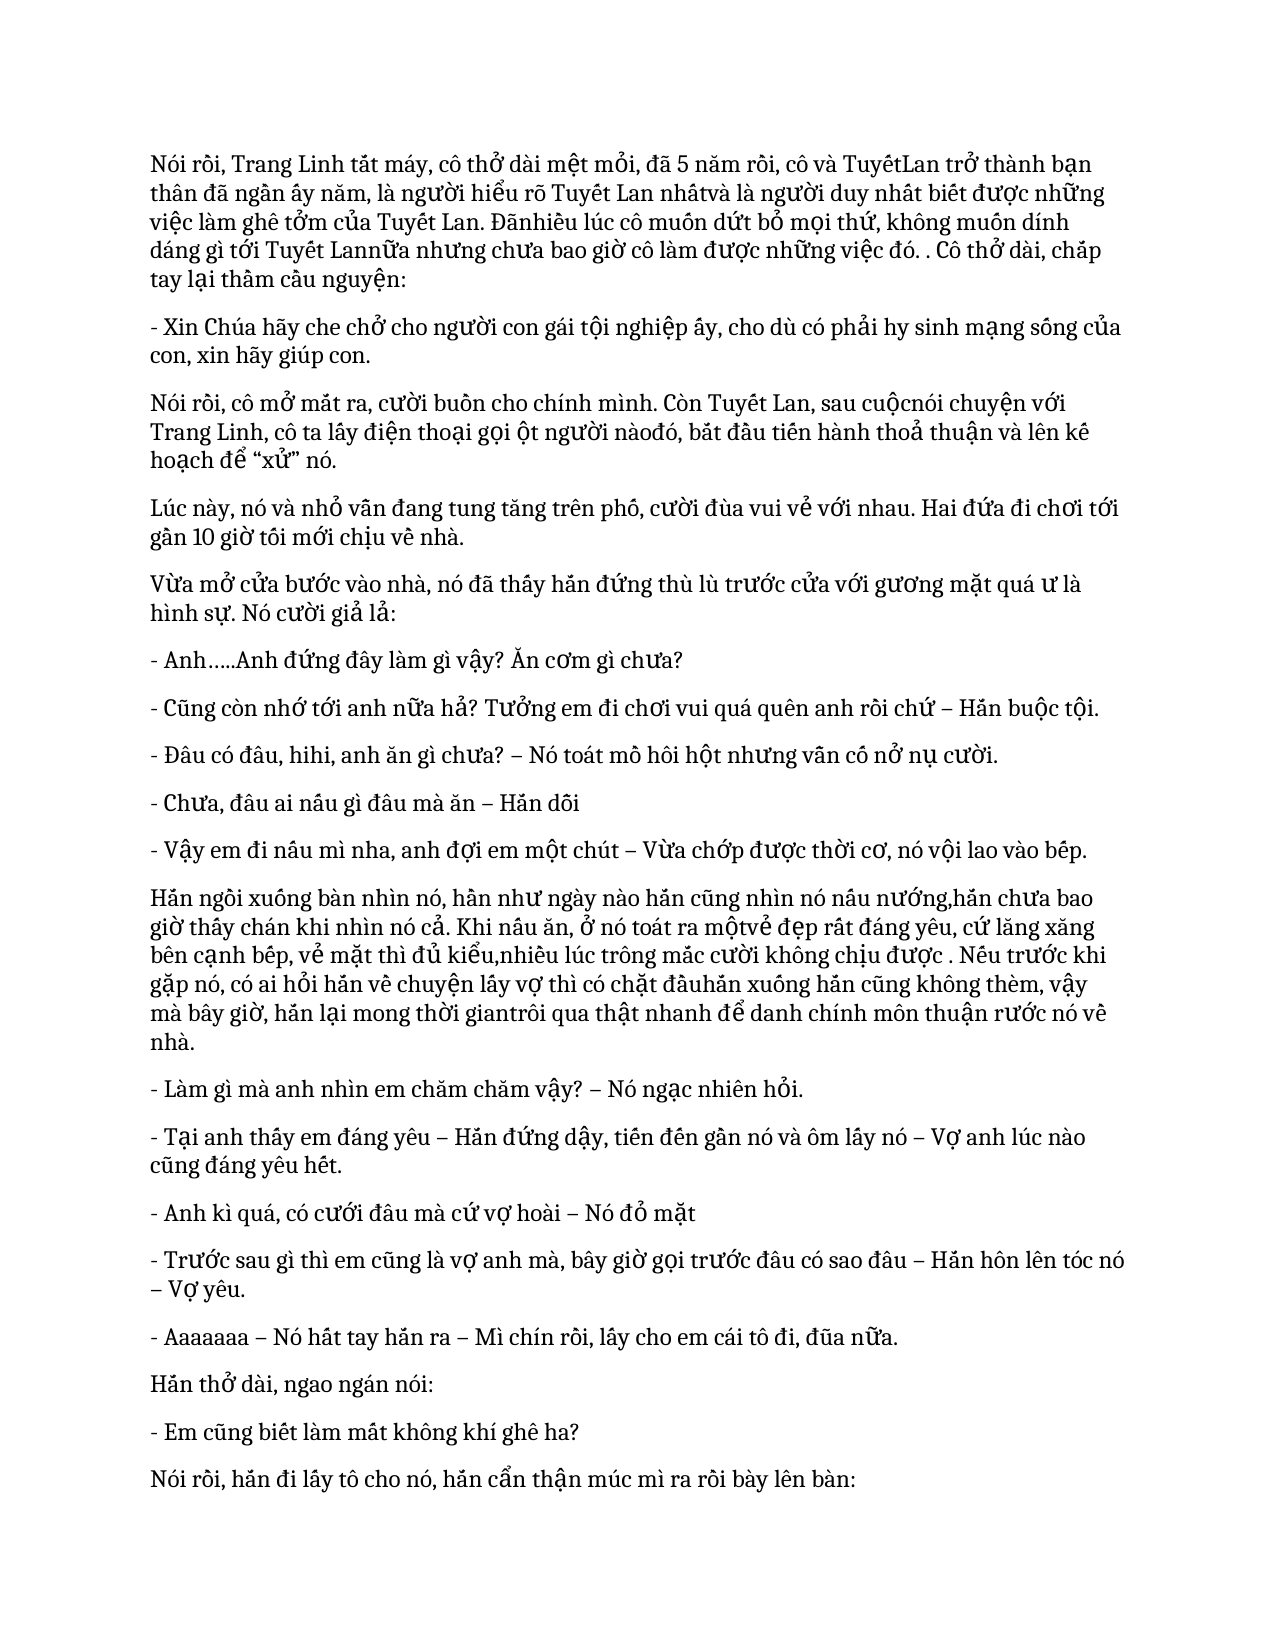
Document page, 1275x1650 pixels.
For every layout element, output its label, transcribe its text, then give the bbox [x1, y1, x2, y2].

text - Vậy em đi nấu mì nha, anh đợi em một chút – Vừa chớp được thời cơ, nó vội lao vào bếp. [150, 836, 1125, 865]
text Nói rồi, cô mở mắt ra, cười buồn cho chính mình. Còn Tuyết Lan, sau cuộcnói chuyện với Trang Linh, cô ta lấy điện thoại gọi ột người nàođó, bắt đầu tiến hành thoả thuận và lên kế hoạch để “xử” nó. [150, 389, 1125, 475]
text Nói rồi, hắn đi lấy tô cho nó, hắn cẩn thận múc mì ra rồi bày lên bàn: [150, 1465, 1125, 1494]
text - Đâu có đâu, hihi, anh ăn gì chưa? – Nó toát mồ hôi hột nhưng vẫn cố nở nụ cười. [150, 741, 1125, 770]
text - Anh…..Anh đứng đây làm gì vậy? Ăn cơm gì chưa? [150, 646, 1125, 675]
text - Trước sau gì thì em cũng là vợ anh mà, bây giờ gọi trước đâu có sao đâu – Hắn hôn lên tóc nó – Vợ yêu. [150, 1246, 1125, 1304]
text - Chưa, đâu ai nấu gì đâu mà ăn – Hắn dỗi [150, 789, 1125, 817]
text Hắn ngồi xuống bàn nhìn nó, hần như ngày nào hắn cũng nhìn nó nấu nướng,hắn chưa bao giờ thấy chán khi nhìn nó cả. Khi nấu ăn, ở nó toát ra mộtvẻ đẹp rất đáng yêu, cứ lăng xăng bên cạnh bếp, vẻ mặt thì đủ kiểu,nhiều lúc trông mắc cười không chịu được . Nếu trước khi gặp nó, có ai hỏi hắn về chuyện lấy vợ thì có chặt đầuhắn xuống hắn cũng không thèm, vậy mà bây giờ, hắn lại mong thời giantrôi qua thật nhanh để danh chính môn thuận rước nó về nhà. [150, 884, 1125, 1056]
text Lúc này, nó và nhỏ vẫn đang tung tăng trên phố, cười đùa vui vẻ với nhau. Hai đứa đi chơi tới gần 10 giờ tối mới chịu về nhà. [150, 494, 1125, 551]
text Hắn thở dài, ngao ngán nói: [150, 1370, 1125, 1399]
text Nói rồi, Trang Linh tắt máy, cô thở dài mệt mỏi, đã 5 năm rồi, cô và TuyếtLan trở thành bạn thân đã ngần ấy năm, là người hiểu rõ Tuyết Lan nhấtvà là người duy nhất biết được những việc làm ghê tởm của Tuyết Lan. Đãnhiều lúc cô muốn dứt bỏ mọi thứ, không muốn dính dáng gì tới Tuyết Lannữa nhưng chưa bao giờ cô làm được những việc đó. . Cô thở dài, chắp tay lại thầm cầu nguyện: [150, 150, 1125, 294]
text - Aaaaaaa – Nó hất tay hắn ra – Mì chín rồi, lấy cho em cái tô đi, đũa nữa. [150, 1322, 1125, 1351]
text - Làm gì mà anh nhìn em chăm chăm vậy? – Nó ngạc nhiên hỏi. [150, 1075, 1125, 1104]
text - Em cũng biết làm mất không khí ghê ha? [150, 1417, 1125, 1446]
text Vừa mở cửa bước vào nhà, nó đã thấy hắn đứng thù lù trước cửa với gương mặt quá ư là hình sự. Nó cười giả lả: [150, 570, 1125, 627]
text - Xin Chúa hãy che chở cho người con gái tội nghiệp ấy, cho dù có phải hy sinh mạng sống của con, xin hãy giúp con. [150, 312, 1125, 370]
text - Tại anh thấy em đáng yêu – Hắn đứng dậy, tiến đến gần nó và ôm lấy nó – Vợ anh lúc nào cũng đáng yêu hết. [150, 1122, 1125, 1180]
text - Cũng còn nhớ tới anh nữa hả? Tưởng em đi chơi vui quá quên anh rồi chứ – Hắn buộc tội. [150, 694, 1125, 722]
text - Anh kì quá, có cưới đâu mà cứ vợ hoài – Nó đỏ mặt [150, 1199, 1125, 1227]
